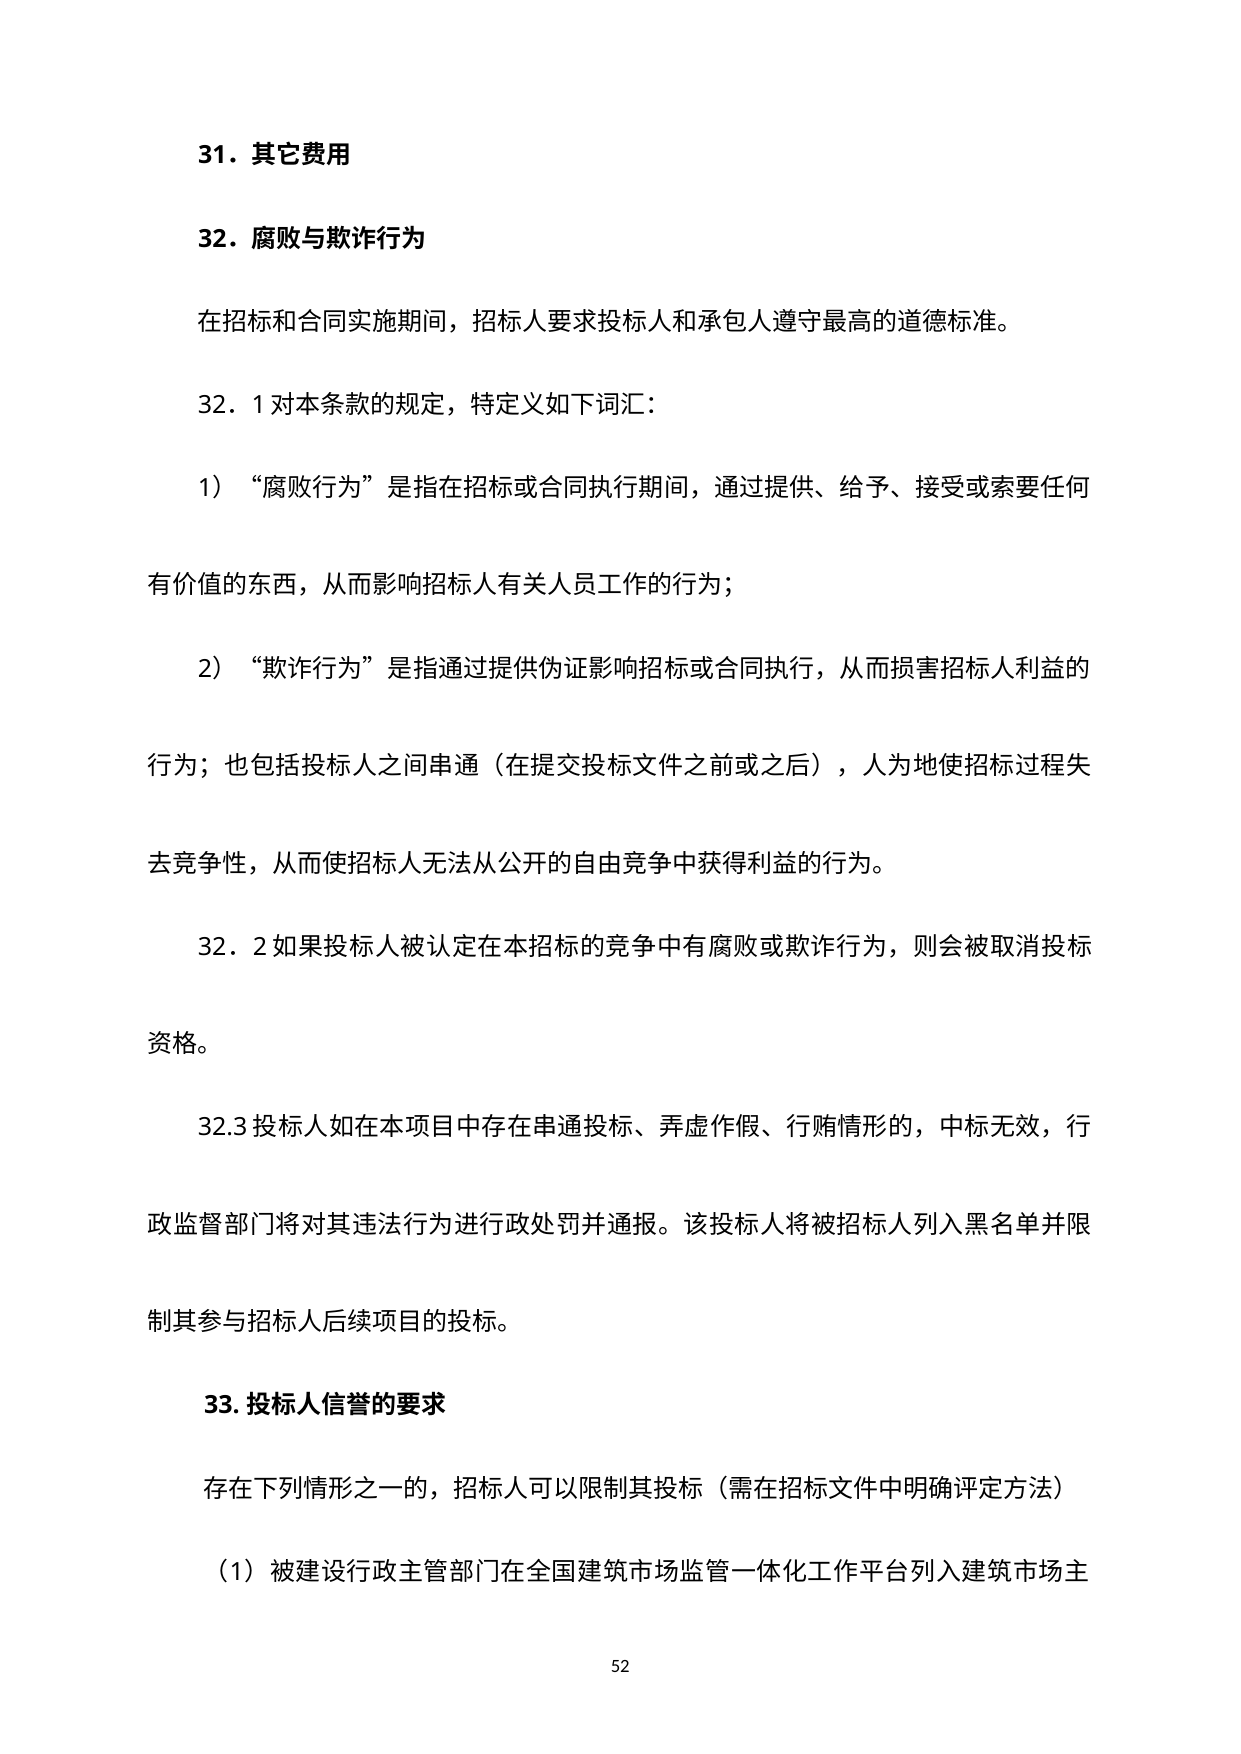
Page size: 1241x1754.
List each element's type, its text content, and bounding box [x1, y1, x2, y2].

text 32．腐败与欺诈行为 [148, 204, 1092, 269]
text 32．1对本条款的规定，特定义如下词汇： [148, 370, 1092, 435]
text 33. 投标人信誉的要求 [148, 1371, 1092, 1436]
text 32.3投标人如在本项目中存在串通投标、弄虚作假、行贿情形的，中标无效，行政监督部门将对其违法行为进行政处罚并通报。该投标人将被招标人列入黑名单并限制其参与招标人后续项目的投标。 [148, 1092, 1092, 1352]
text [148, 1537, 1092, 1602]
text 31．其它费用 [148, 121, 1092, 186]
text 1）“腐败行为”是指在招标或合同执行期间，通过提供、给予、接受或索要任何有价值的东西，从而影响招标人有关人员工作的行为； [148, 453, 1092, 616]
text 2）“欺诈行为”是指通过提供伪证影响招标或合同执行，从而损害招标人利益的行为；也包括投标人之间串通（在提交投标文件之前或之后），人为地使招标过程失去竞争性，从而使招标人无法从公开的自由竞争中获得利益的行为。 [148, 634, 1092, 894]
text 存在下列情形之一的，招标人可以限制其投标（需在招标文件中明确评定方法） [148, 1454, 1092, 1519]
text 32．2如果投标人被认定在本招标的竞争中有腐败或欺诈行为，则会被取消投标资格。 [148, 912, 1092, 1074]
text 在招标和合同实施期间，招标人要求投标人和承包人遵守最高的道德标准。 [148, 287, 1092, 352]
